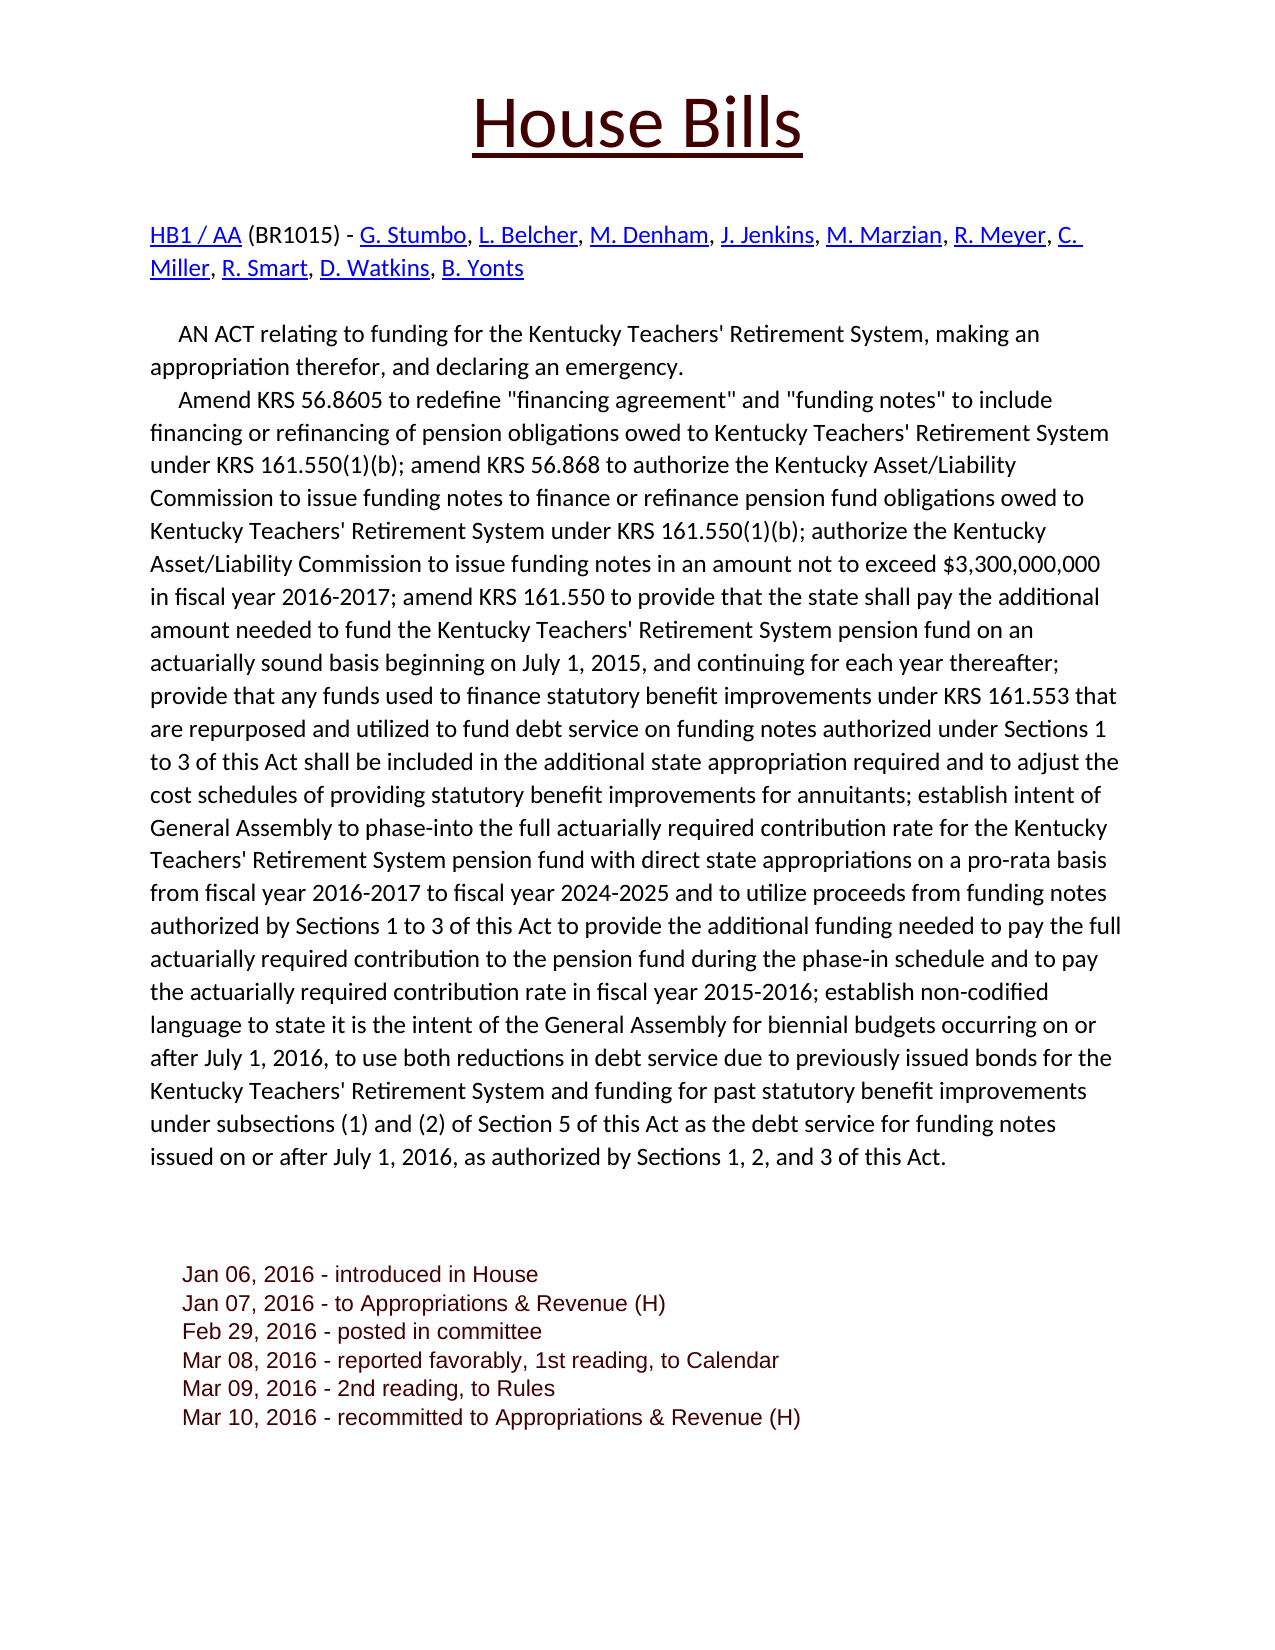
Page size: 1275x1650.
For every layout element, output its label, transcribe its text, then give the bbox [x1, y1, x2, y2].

text HB1 / AA (BR1015) - G. Stumbo, L. Belcher, M. Denham, J. Jenkins, M. Marzian, R. Meyer, C. Miller, R. Smart, D. Watkins, B. Yonts AN ACT relating to funding for the Kentucky Teachers' Retirement System, making an appropriation therefor, and declaring an emergency. Amend KRS 56.8605 to redefine "financing agreement" and "funding notes" to include financing or refinancing of pension obligations owed to Kentucky Teachers' Retirement System under KRS 161.550(1)(b); amend KRS 56.868 to authorize the Kentucky Asset/Liability Commission to issue funding notes to finance or refinance pension fund obligations owed to Kentucky Teachers' Retirement System under KRS 161.550(1)(b); authorize the Kentucky Asset/Liability Commission to issue funding notes in an amount not to exceed $3,300,000,000 in fiscal year 2016-2017; amend KRS 161.550 to provide that the state shall pay the additional amount needed to fund the Kentucky Teachers' Retirement System pension fund on an actuarially sound basis beginning on July 1, 2015, and continuing for each year thereafter; provide that any funds used to finance statutory benefit improvements under KRS 161.553 that are repurposed and utilized to fund debt service on funding notes authorized under Sections 1 to 3 of this Act shall be included in the additional state appropriation required and to adjust the cost schedules of providing statutory benefit improvements for annuitants; establish intent of General Assembly to phase-into the full actuarially required contribution rate for the Kentucky Teachers' Retirement System pension fund with direct state appropriations on a pro-rata basis from fiscal year 2016-2017 to fiscal year 2024-2025 and to utilize proceeds from funding notes authorized by Sections 1 to 3 of this Act to provide the additional funding needed to pay the full actuarially required contribution to the pension fund during the phase-in schedule and to pay the actuarially required contribution rate in fiscal year 2015-2016; establish non-codified language to state it is the intent of the General Assembly for biennial budgets occurring on or after July 1, 2016, to use both reductions in debt service due to previously issued bonds for the Kentucky Teachers' Retirement System and funding for past statutory benefit improvements under subsections (1) and (2) of Section 5 of this Act as the debt service for funding notes issued on or after July 1, 2016, as authorized by Sections 1, 2, and 3 of this Act. [150, 219, 1125, 1202]
text Jan 06, 2016 - introduced in House Jan 07, 2016 - to Appropriations & Revenue (H) Feb 29, 2016 - posted in committee Mar 08, 2016 - reported favorably, 1st reading, to Calendar Mar 09, 2016 - 2nd reading, to Rules Mar 10, 2016 - recommitted to Appropriations & Revenue (H) [150, 1229, 1125, 1430]
text House Bills [150, 75, 1125, 167]
